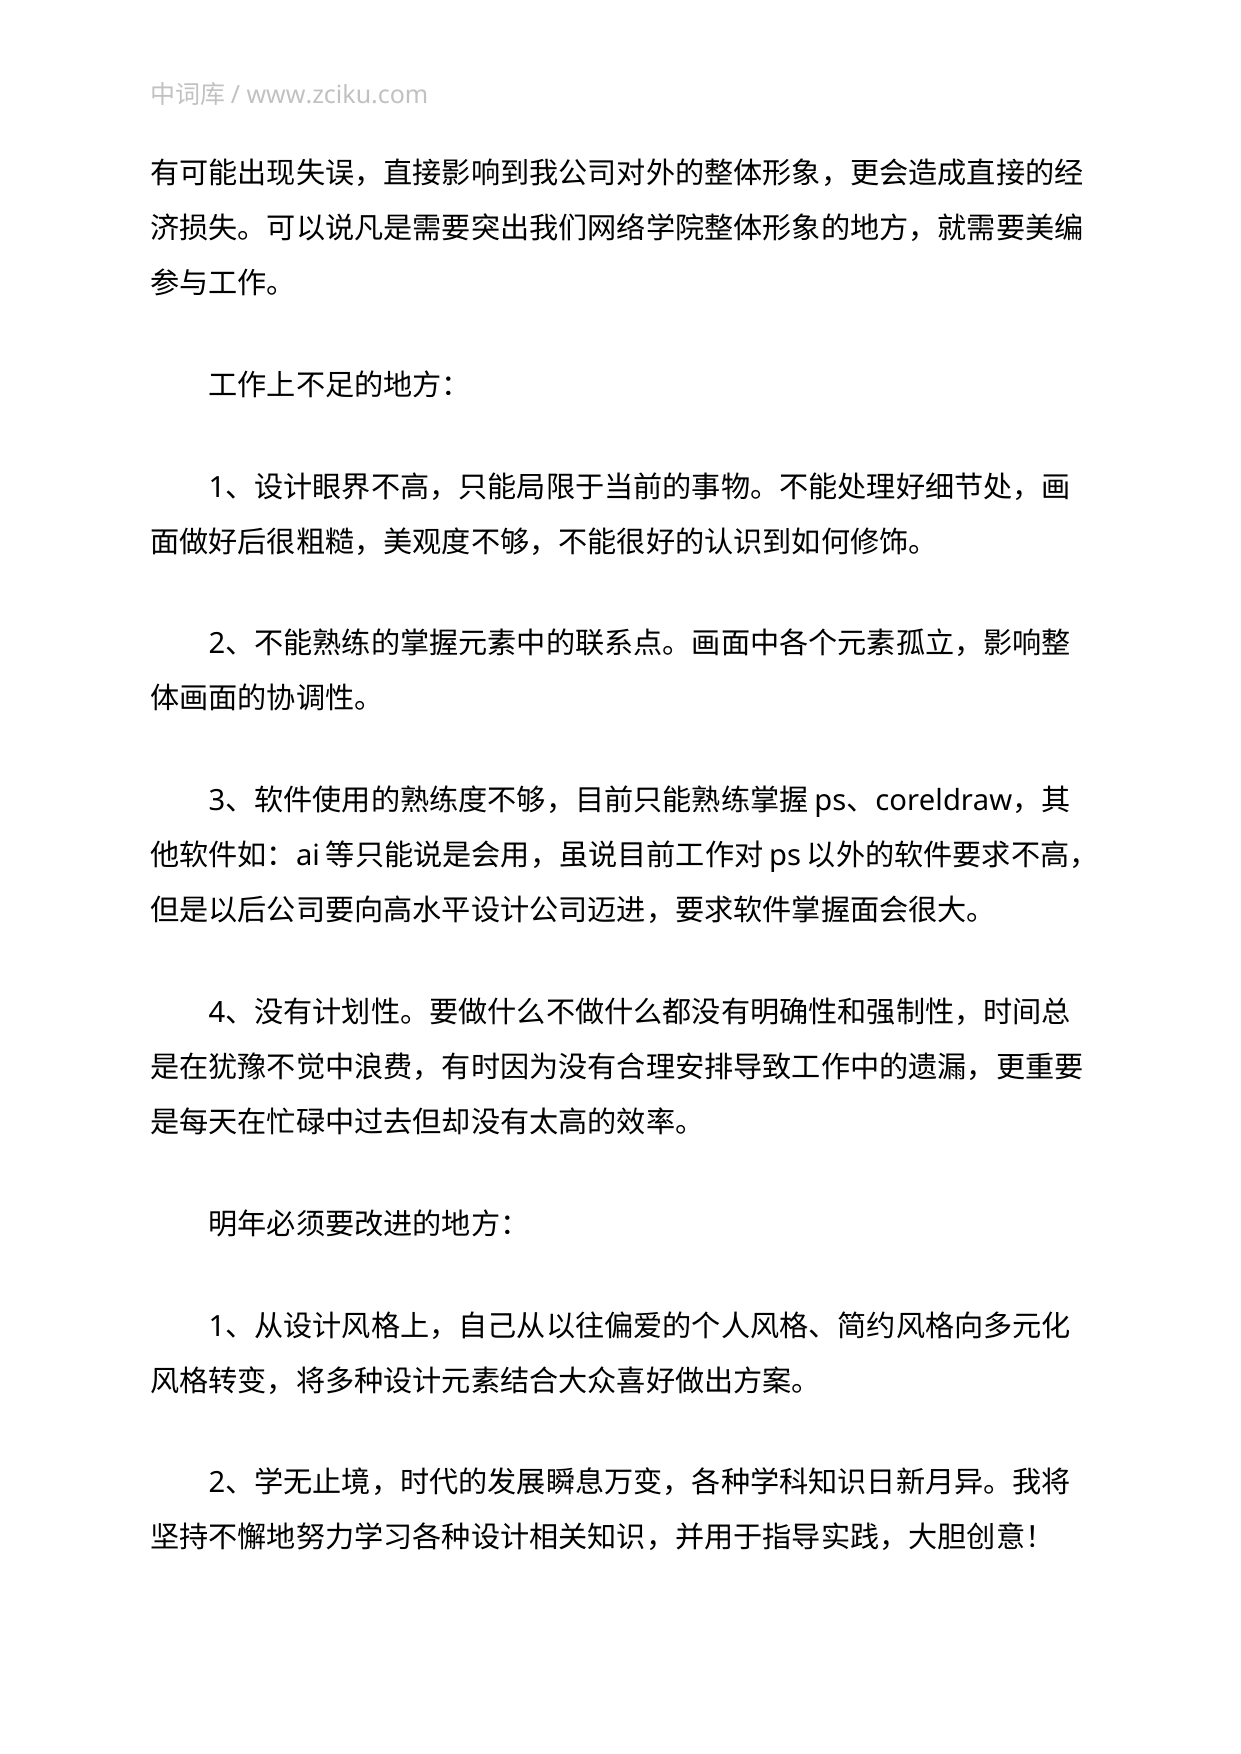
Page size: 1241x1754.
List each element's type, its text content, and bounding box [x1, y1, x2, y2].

text 明年必须要改进的地方： [150, 1200, 1090, 1243]
text 2、不能熟练的掌握元素中的联系点。画面中各个元素孤立，影响整体画面的协调性。 [150, 620, 1090, 717]
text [150, 150, 1090, 302]
text 1、从设计风格上，自己从以往偏爱的个人风格、简约风格向多元化风格转变，将多种设计元素结合大众喜好做出方案。 [150, 1302, 1090, 1399]
text 2、学无止境，时代的发展瞬息万变，各种学科知识日新月异。我将坚持不懈地努力学习各种设计相关知识，并用于指导实践，大胆创意！ [150, 1459, 1090, 1556]
text 工作上不足的地方： [150, 362, 1090, 404]
text 3、软件使用的熟练度不够，目前只能熟练掌握ps、coreldraw，其他软件如：ai等只能说是会用，虽说目前工作对ps以外的软件要求不高，但是以后公司要向高水平设计公司迈进，要求软件掌握面会很大。 [150, 777, 1090, 929]
text 4、没有计划性。要做什么不做什么都没有明确性和强制性，时间总是在犹豫不觉中浪费，有时因为没有合理安排导致工作中的遗漏，更重要是每天在忙碌中过去但却没有太高的效率。 [150, 989, 1090, 1141]
text 1、设计眼界不高，只能局限于当前的事物。不能处理好细节处，画面做好后很粗糙，美观度不够，不能很好的认识到如何修饰。 [150, 463, 1090, 561]
